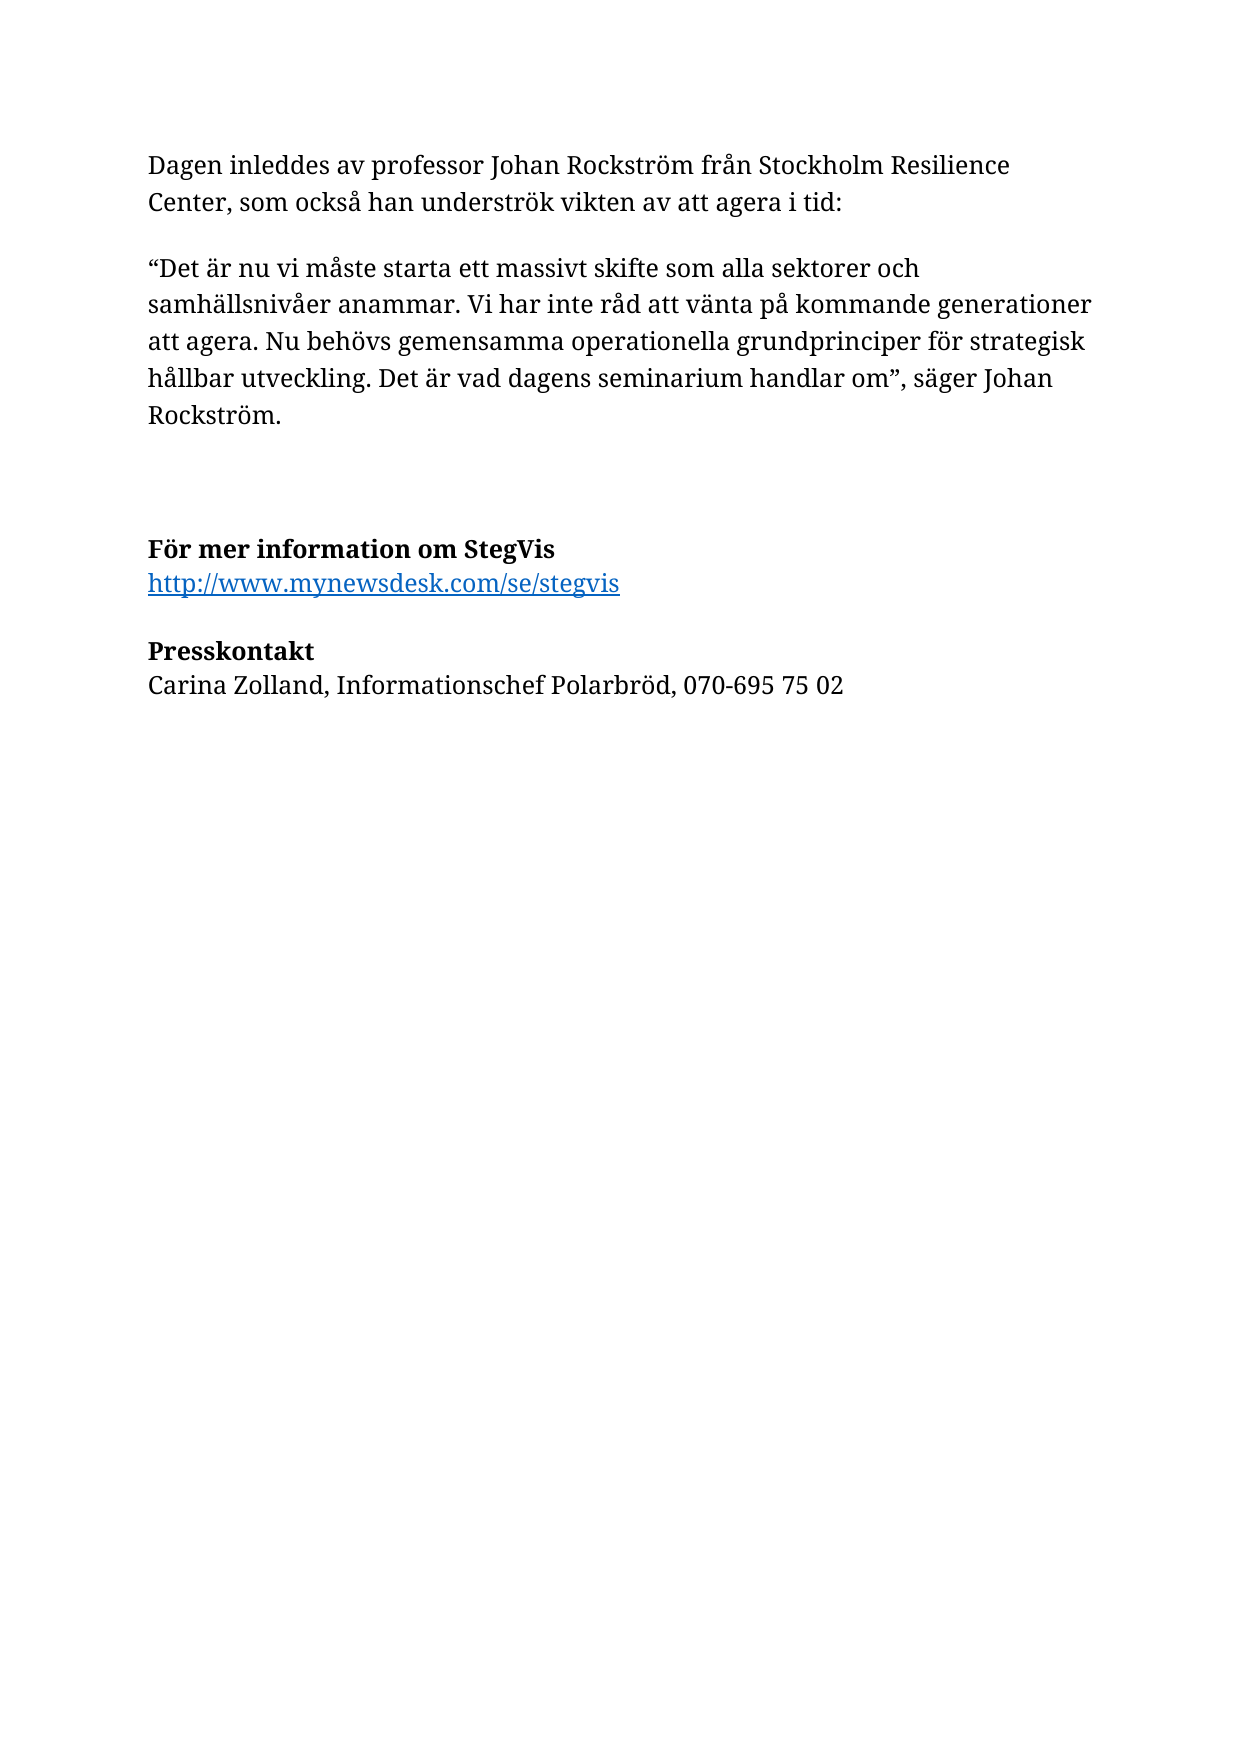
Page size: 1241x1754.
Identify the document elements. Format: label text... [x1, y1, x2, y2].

text Dagen inleddes av professor Johan Rockström från Stockholm Resilience Center, som också han underströk vikten av att agera i tid: [148, 148, 1093, 218]
text Presskontakt [148, 634, 1093, 668]
text http://www.mynewsdesk.com/se/stegvis [148, 566, 1093, 599]
text För mer information om StegVis [148, 531, 1093, 566]
text “Det är nu vi måste starta ett massivt skifte som alla sektorer och samhällsnivåer anammar. Vi har inte råd att vänta på kommande generationer att agera. Nu behövs gemensamma operationella grundprinciper för strategisk hållbar utveckling. Det är vad dagens seminarium handlar om”, säger Johan Rockström. [148, 250, 1093, 431]
text Carina Zolland, Informationschef Polarbröd, 070-695 75 02 [148, 668, 1093, 702]
